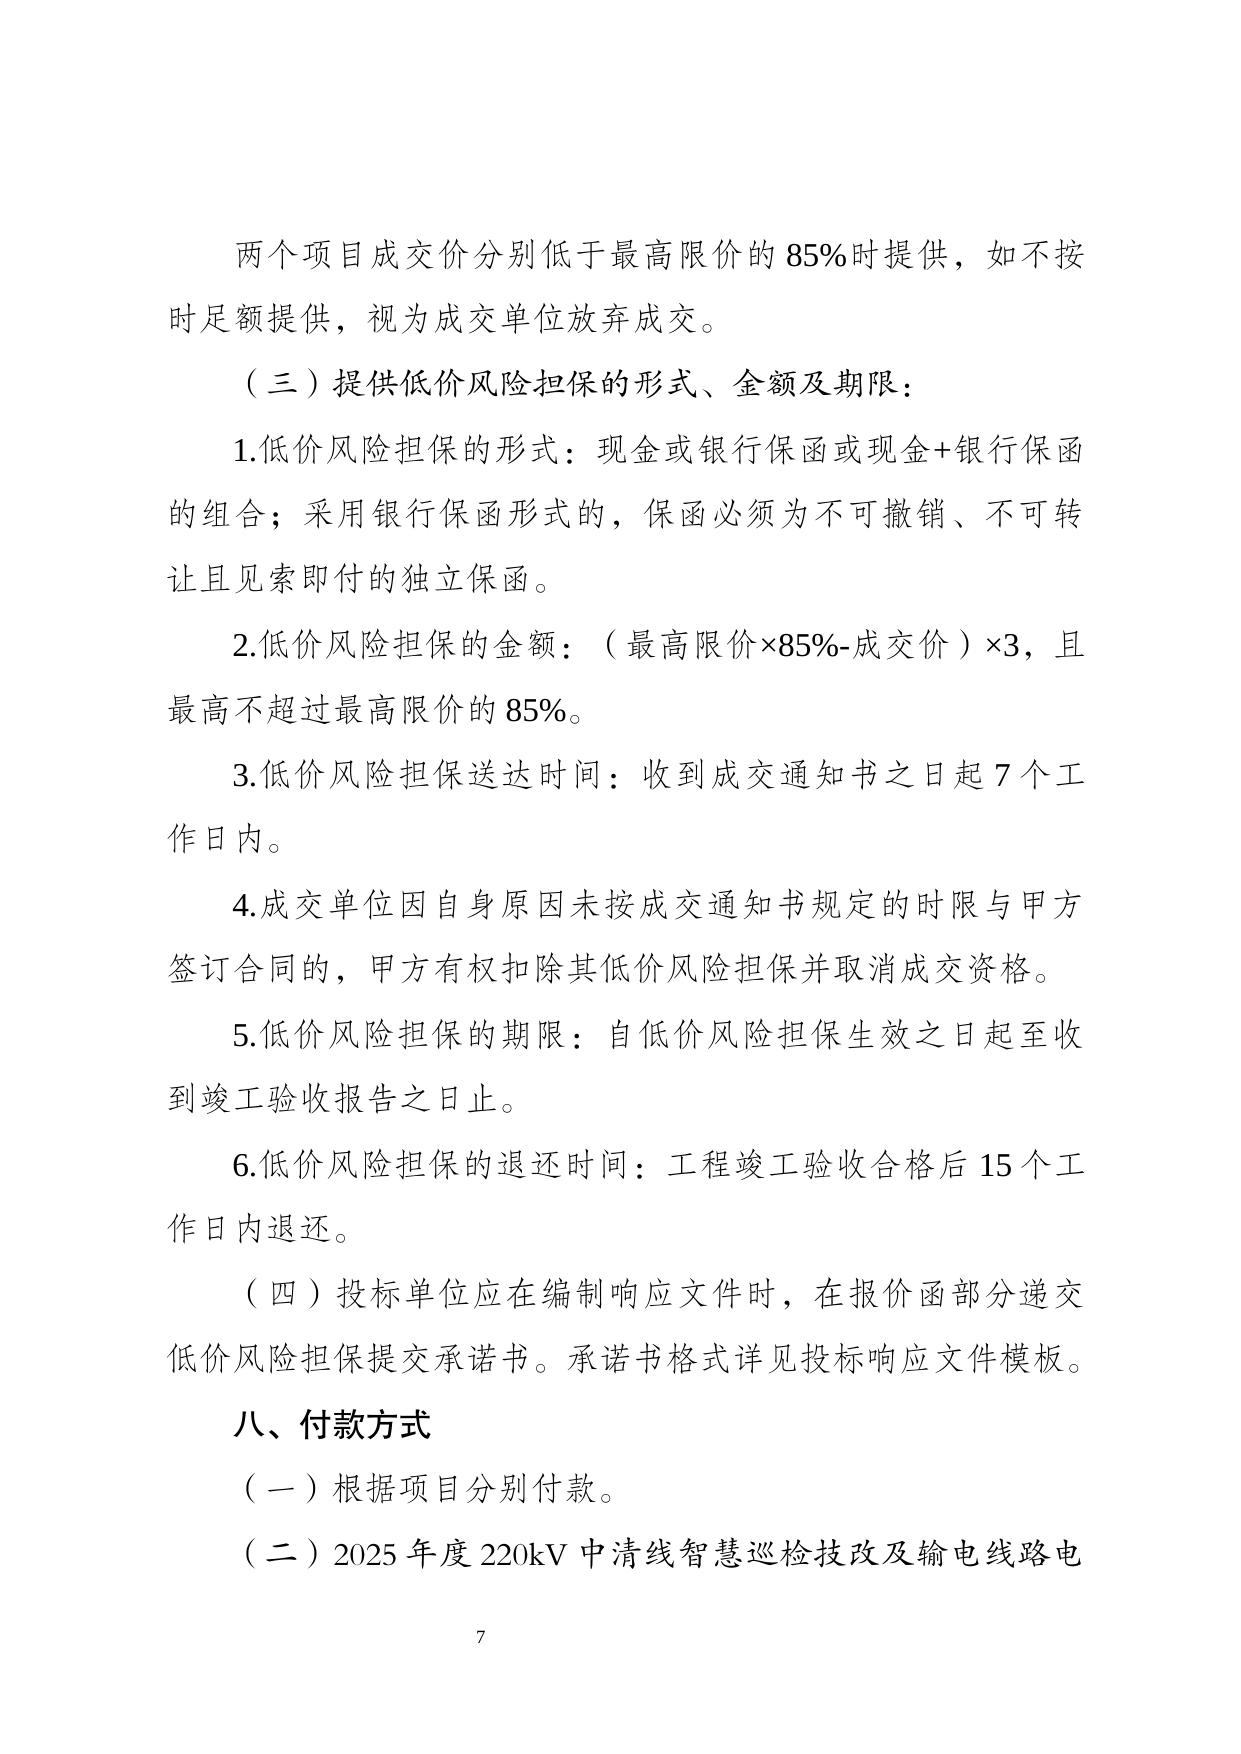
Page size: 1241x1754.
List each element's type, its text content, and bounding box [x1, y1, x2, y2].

text 6.低价风险担保的退还时间：工程竣工验收合格后15个工作日内退还。 [165, 1132, 1087, 1262]
text 4.成交单位因自身原因未按成交通知书规定的时限与甲方签订合同的，甲方有权扣除其低价风险担保并取消成交资格。 [165, 872, 1087, 1002]
text 5.低价风险担保的期限：自低价风险担保生效之日起至收到竣工验收报告之日止。 [165, 1002, 1087, 1132]
text （三）提供低价风险担保的形式、金额及期限： [165, 352, 1087, 417]
text （一）根据项目分别付款。 [165, 1457, 1087, 1522]
text 八、付款方式 [165, 1392, 1087, 1457]
text （四）投标单位应在编制响应文件时，在报价函部分递交低价风险担保提交承诺书。承诺书格式详见投标响应文件模板。 [165, 1262, 1087, 1392]
text 2.低价风险担保的金额：（最高限价×85%-成交价）×3，且最高不超过最高限价的85%。 [165, 612, 1087, 742]
text 3.低价风险担保送达时间：收到成交通知书之日起7个工作日内。 [165, 742, 1087, 872]
text 两个项目成交价分别低于最高限价的85%时提供，如不按时足额提供，视为成交单位放弃成交。 [165, 222, 1087, 352]
text （二）2025年度220kV中清线智慧巡检技改及输电线路电力廊道可视化监控技改项目 [165, 1522, 1087, 1587]
text 1.低价风险担保的形式：现金或银行保函或现金+银行保函的组合；采用银行保函形式的，保函必须为不可撤销、不可转让且见索即付的独立保函。 [165, 417, 1087, 612]
